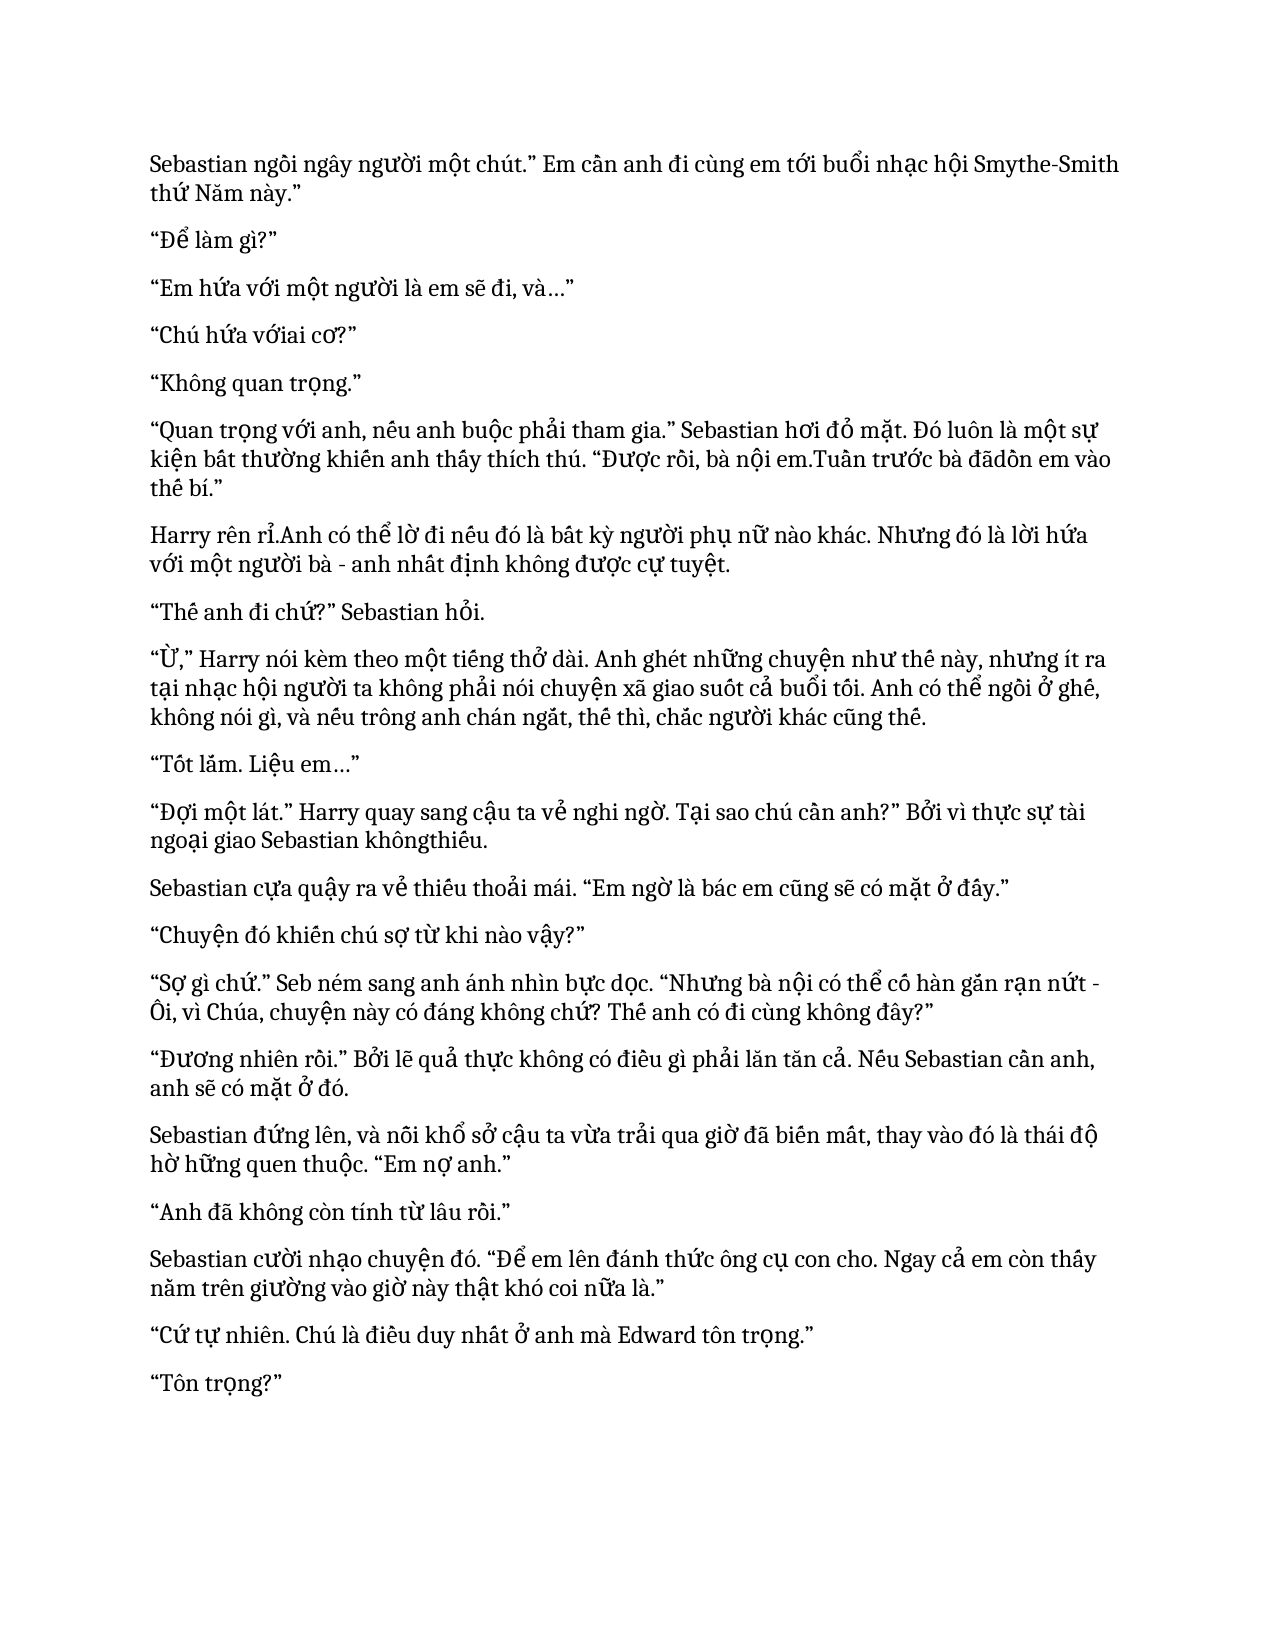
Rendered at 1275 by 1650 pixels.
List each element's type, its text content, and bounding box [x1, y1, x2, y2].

text “Chú hứa vớiai cơ?” [150, 321, 1125, 350]
text “Em hứa với một người là em sẽ đi, và…” [150, 274, 1125, 302]
text “Không quan trọng.” [150, 369, 1125, 397]
text Sebastian cựa quậy ra vẻ thiếu thoải mái. “Em ngờ là bác em cũng sẽ có mặt ở đấy.” [150, 874, 1125, 902]
text “Quan trọng với anh, nếu anh buộc phải tham gia.” Sebastian hơi đỏ mặt. Đó luôn là một sự kiện bất thường khiến anh thấy thích thú. “Được rồi, bà nội em.Tuần trước bà đãdồn em vào thế bí.” [150, 416, 1125, 502]
text “Ừ,” Harry nói kèm theo một tiếng thở dài. Anh ghét những chuyện như thế này, nhưng ít ra tại nhạc hội người ta không phải nói chuyện xã giao suốt cả buổi tối. Anh có thể ngồi ở ghế, không nói gì, và nếu trông anh chán ngắt, thế thì, chắc người khác cũng thế. [150, 645, 1125, 731]
text “Tốt lắm. Liệu em…” [150, 750, 1125, 779]
text Sebastian ngồi ngây người một chút.” Em cần anh đi cùng em tới buổi nhạc hội Smythe-Smith thứ Năm này.” [150, 150, 1125, 207]
text “Đợi một lát.” Harry quay sang cậu ta vẻ nghi ngờ. Tại sao chú cần anh?” Bởi vì thực sự tài ngoại giao Sebastian khôngthiếu. [150, 797, 1125, 855]
text “Anh đã không còn tính từ lâu rồi.” [150, 1197, 1125, 1226]
text “Đương nhiên rồi.” Bởi lẽ quả thực không có điều gì phải lăn tăn cả. Nếu Sebastian cần anh, anh sẽ có mặt ở đó. [150, 1045, 1125, 1102]
text “Sợ gì chứ.” Seb ném sang anh ánh nhìn bực dọc. “Nhưng bà nội có thể cố hàn gắn rạn nứt - Ôi, vì Chúa, chuyện này có đáng không chứ? Thế anh có đi cùng không đây?” [150, 969, 1125, 1026]
text Sebastian đứng lên, và nỗi khổ sở cậu ta vừa trải qua giờ đã biến mất, thay vào đó là thái độ hờ hững quen thuộc. “Em nợ anh.” [150, 1121, 1125, 1179]
text Harry rên rỉ.Anh có thể lờ đi nếu đó là bất kỳ người phụ nữ nào khác. Nhưng đó là lời hứa với một người bà - anh nhất định không được cự tuyệt. [150, 521, 1125, 579]
text “Thế anh đi chứ?” Sebastian hỏi. [150, 597, 1125, 626]
text “Để làm gì?” [150, 226, 1125, 255]
text “Cứ tự nhiên. Chú là điều duy nhất ở anh mà Edward tôn trọng.” [150, 1321, 1125, 1350]
text “Chuyện đó khiến chú sợ từ khi nào vậy?” [150, 921, 1125, 950]
text “Tôn trọng?” [150, 1369, 1125, 1397]
text Sebastian cười nhạo chuyện đó. “Để em lên đánh thức ông cụ con cho. Ngay cả em còn thấy nằm trên giường vào giờ này thật khó coi nữa là.” [150, 1245, 1125, 1302]
